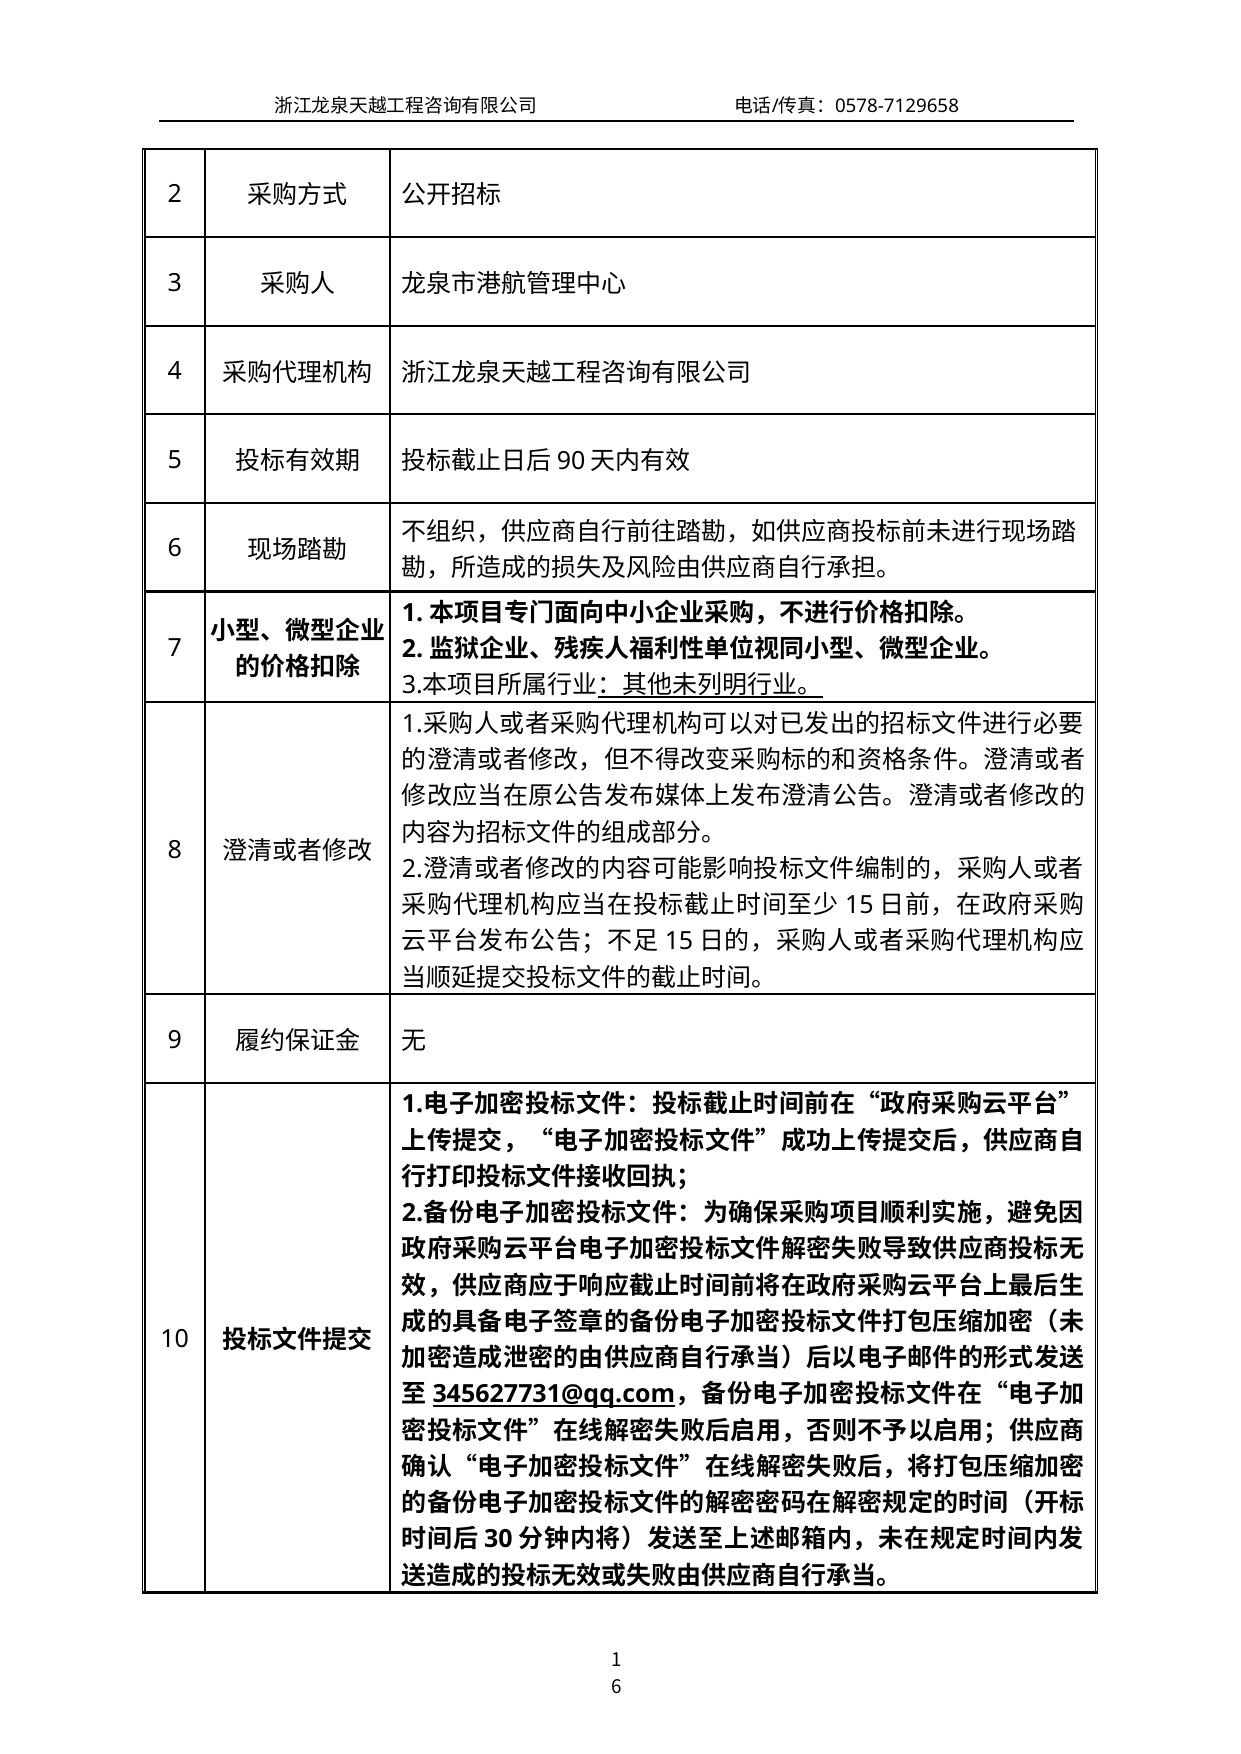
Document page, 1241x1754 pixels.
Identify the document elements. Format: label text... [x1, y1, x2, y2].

table_cell 采购代理机构 [206, 327, 389, 413]
table_cell 5 [146, 415, 204, 502]
table_cell 3 [146, 238, 204, 325]
table_cell 2 [146, 150, 204, 236]
table_cell 1.采购人或者采购代理机构可以对已发出的招标文件进行必要的澄清或者修改，但不得改变采购标的和资格条件。澄清或者修改应当在原公告发布媒体上发布澄清公告。澄清或者修改的内容为招标文件的组成部分。 2.澄清或者修改的内容可能影响投标文件编制的，采购人或者采购代理机构应当在投标截止时间至少15日前，在政府采购云平台发布公告；不足15日的，采购人或者采购代理机构应当顺延提交投标文件的截止时间。 [391, 703, 1095, 993]
table_cell 投标截止日后90天内有效 [391, 415, 1095, 502]
table_cell 履约保证金 [206, 995, 389, 1082]
table_cell 10 [146, 1084, 204, 1591]
table_cell 8 [146, 703, 204, 993]
table_cell 采购方式 [206, 150, 389, 236]
table_cell 公开招标 [391, 150, 1095, 236]
table_cell 不组织，供应商自行前往踏勘，如供应商投标前未进行现场踏勘，所造成的损失及风险由供应商自行承担。 [391, 504, 1095, 590]
table_cell 现场踏勘 [206, 504, 389, 590]
table_cell 1.电子加密投标文件：投标截止时间前在“政府采购云平台”上传提交，“电子加密投标文件”成功上传提交后，供应商自行打印投标文件接收回执； 2.备份电子加密投标文件：为确保采购项目顺利实施，避免因政府采购云平台电子加密投标文件解密失败导致供应商投标无效，供应商应于响应截止时间前将在政府采购云平台上最后生成的具备电子签章的备份电子加密投标文件打包压缩加密（未加密造成泄密的由供应商自行承当）后以电子邮件的形式发送至345627731@qq.com，备份电子加密投标文件在“电子加密投标文件”在线解密失败后启用，否则不予以启用；供应商确认“电子加密投标文件”在线解密失败后，将打包压缩加密的备份电子加密投标文件的解密密码在解密规定的时间（开标时间后30分钟内将）发送至上述邮箱内，未在规定时间内发送造成的投标无效或失败由供应商自行承当。 [391, 1084, 1095, 1591]
table_cell 小型、微型企业的价格扣除 [206, 593, 389, 701]
table_cell 4 [146, 327, 204, 413]
table_cell 7 [146, 593, 204, 701]
table_cell 澄清或者修改 [206, 703, 389, 993]
table_cell 无 [391, 995, 1095, 1082]
table_cell 9 [146, 995, 204, 1082]
table_cell 投标有效期 [206, 415, 389, 502]
table_cell 6 [146, 504, 204, 590]
table_cell 采购人 [206, 238, 389, 325]
table_cell 龙泉市港航管理中心 [391, 238, 1095, 325]
table_cell 浙江龙泉天越工程咨询有限公司 [391, 327, 1095, 413]
table_cell 投标文件提交 [206, 1084, 389, 1591]
table_cell 1. 本项目专门面向中小企业采购，不进行价格扣除。 2. 监狱企业、残疾人福利性单位视同小型、微型企业。 3.本项目所属行业：其他未列明行业。 [391, 593, 1095, 701]
